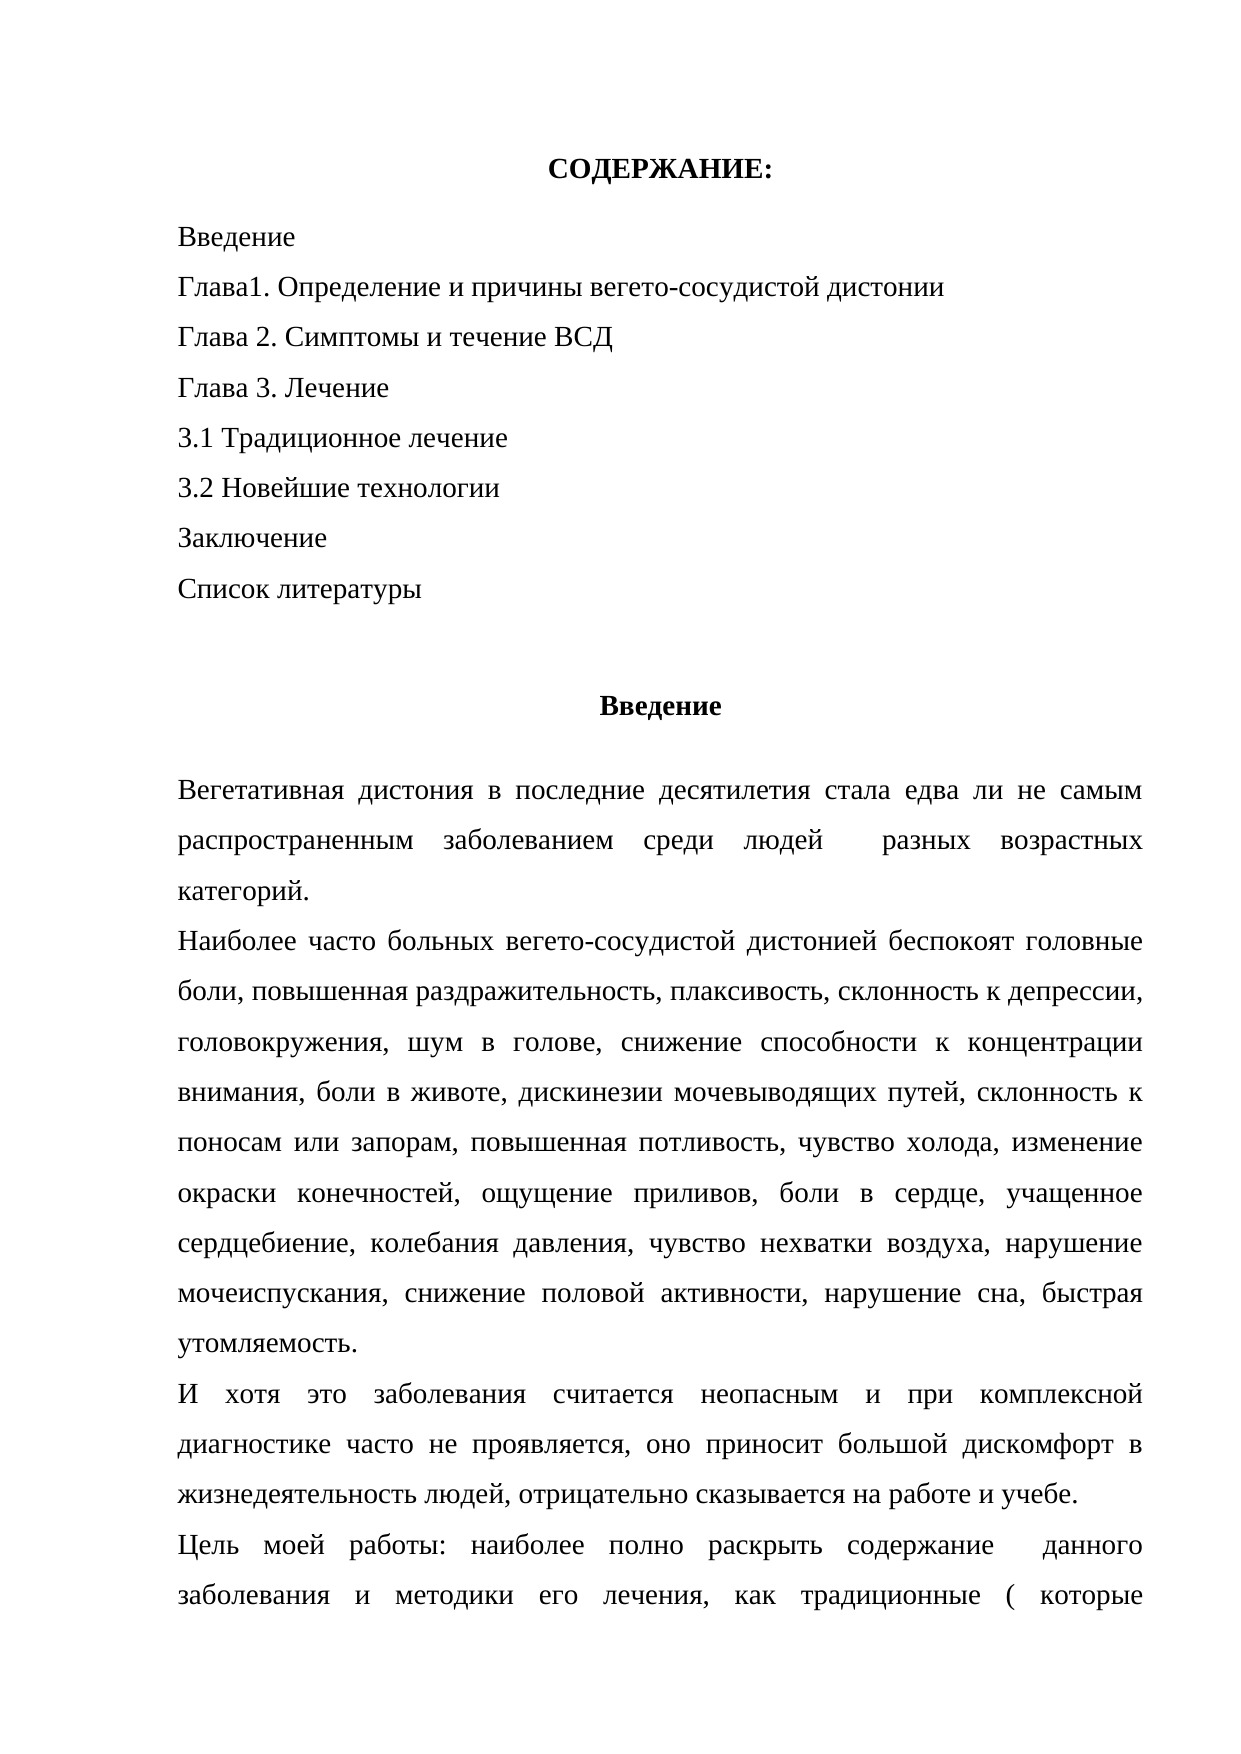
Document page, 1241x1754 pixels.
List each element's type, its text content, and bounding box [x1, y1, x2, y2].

text Введение [177, 219, 1144, 252]
text Глава 2. Симптомы и течение ВСД [177, 319, 1144, 353]
text Глава 3. Лечение [177, 370, 1144, 403]
text 3.2 Новейшие технологии [177, 470, 1144, 504]
text Введение [177, 688, 1144, 722]
text Вегетативная дистония в последние десятилетия стала едва ли не самым распространенным заболеванием среди людей разных возрастных категорий. [177, 772, 1144, 906]
text Наиболее часто больных вегето-сосудистой дистонией беспокоят головные боли, повышенная раздражительность, плаксивость, склонность к депрессии, головокружения, шум в голове, снижение способности к концентрации внимания, боли в животе, дискинезии мочевыводящих путей, склонность к поносам или запорам, повышенная потливость, чувство холода, изменение окраски конечностей, ощущение приливов, боли в сердце, учащенное сердцебиение, колебания давления, чувство нехватки воздуха, нарушение мочеиспускания, снижение половой активности, нарушение сна, быстрая утомляемость. [177, 923, 1144, 1359]
text И хотя это заболевания считается неопасным и при комплексной диагностике часто не проявляется, оно приносит большой дискомфорт в жизнедеятельность людей, отрицательно сказывается на работе и учебе. [177, 1376, 1144, 1510]
text СОДЕРЖАНИЕ: [177, 152, 1144, 185]
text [177, 1527, 1144, 1611]
text Список литературы [177, 571, 1144, 604]
text Глава1. Определение и причины вегето-сосудистой дистонии [177, 269, 1144, 303]
text 3.1 Традиционное лечение [177, 420, 1144, 453]
text Заключение [177, 521, 1144, 554]
